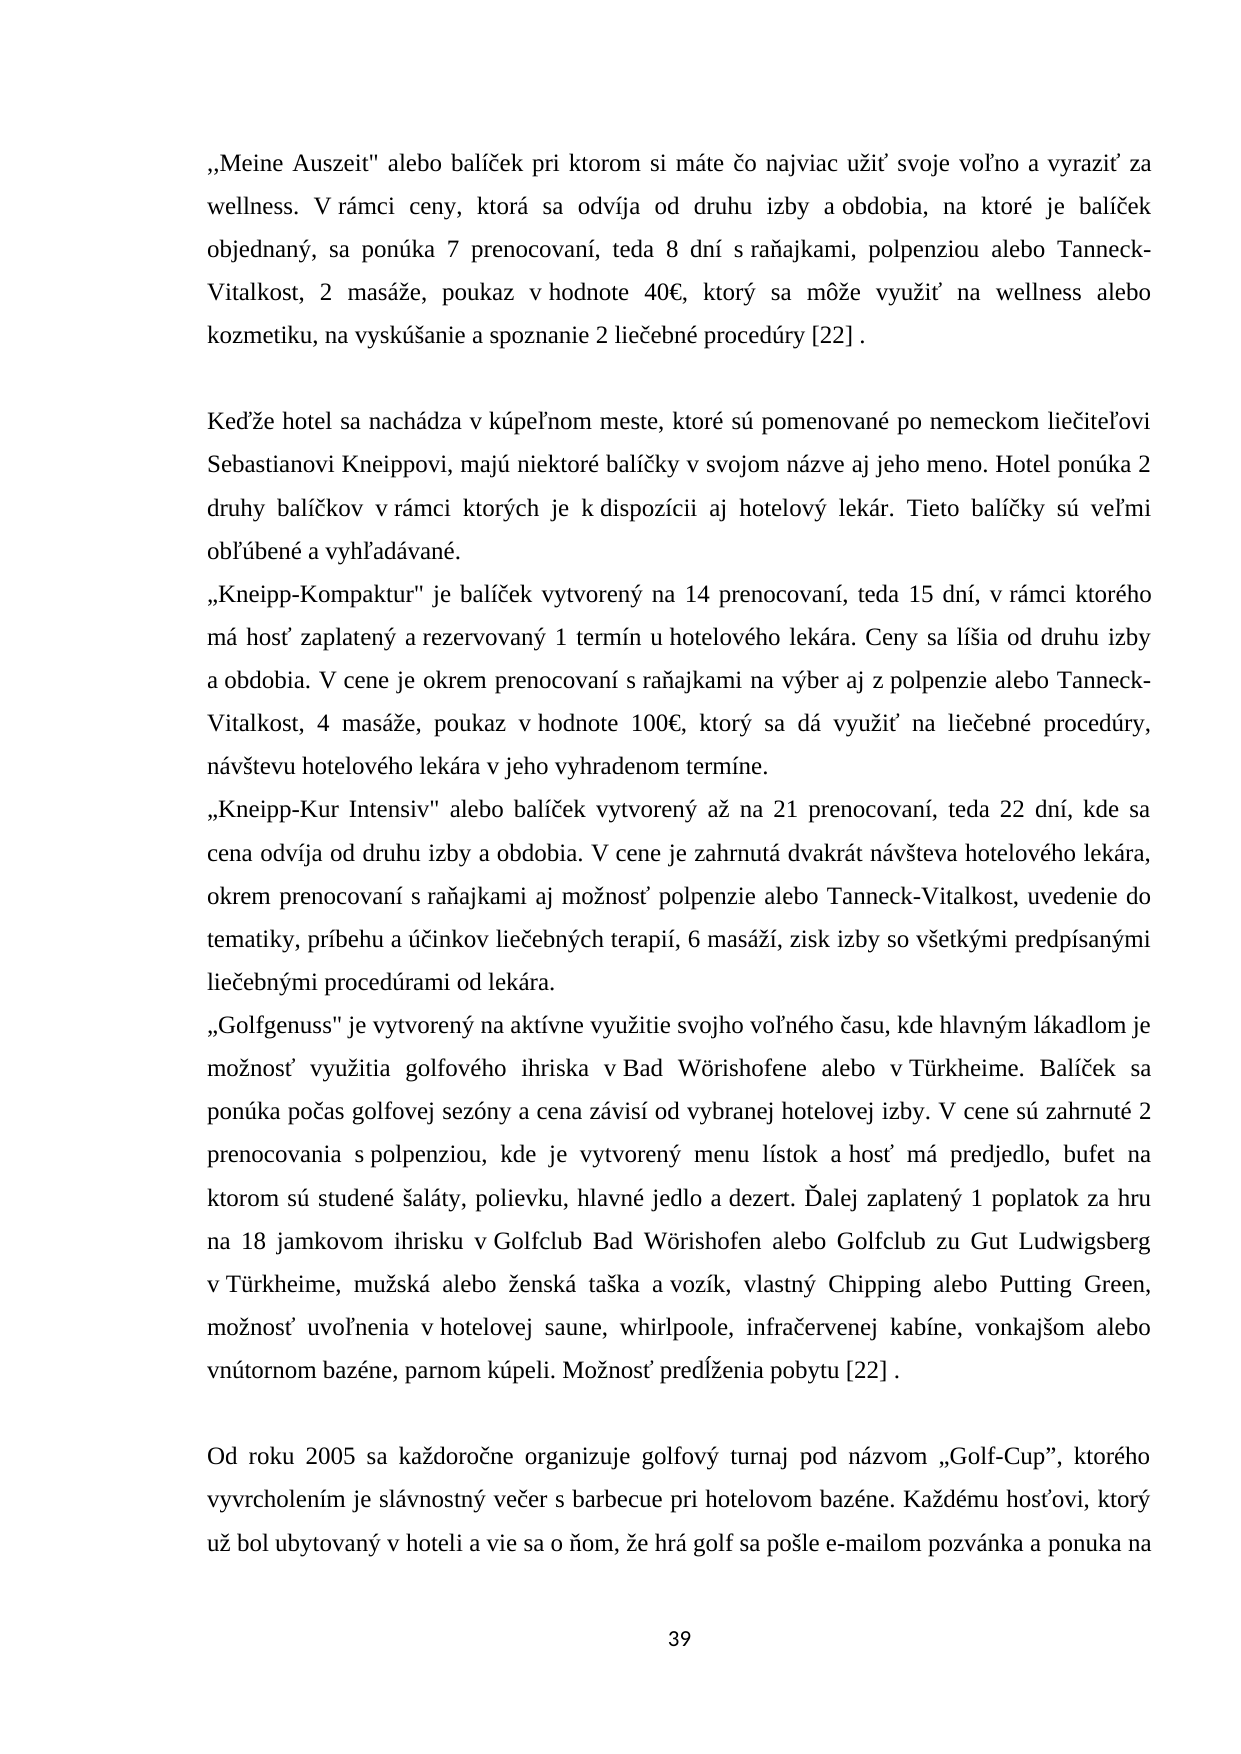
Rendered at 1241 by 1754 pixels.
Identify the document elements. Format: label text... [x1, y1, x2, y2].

text „Golfgenuss" je vytvorený na aktívne využitie svojho voľného času, kde hlavným lákadlom je možnosť využitia golfového ihriska v Bad Wӧrishofene alebo v Türkheime. Balíček sa ponúka počas golfovej sezóny a cena závisí od vybranej hotelovej izby. V cene sú zahrnuté 2 prenocovania s polpenziou, kde je vytvorený menu lístok a hosť má predjedlo, bufet na ktorom sú studené šaláty, polievku, hlavné jedlo a dezert. Ďalej zaplatený 1 poplatok za hru na 18 jamkovom ihrisku v Golfclub Bad Wӧrishofen alebo Golfclub zu Gut Ludwigsberg v Türkheime, mužská alebo ženská taška a vozík, vlastný Chipping alebo Putting Green, možnosť uvoľnenia v hotelovej saune, whirlpoole, infračervenej kabíne, vonkajšom alebo vnútornom bazéne, parnom kúpeli. Možnosť predĺženia pobytu [22] . [207, 1010, 1152, 1384]
text ,,Meine Auszeit" alebo balíček pri ktorom si máte čo najviac užiť svoje voľno a vyraziť za wellness. V rámci ceny, ktorá sa odvíja od druhu izby a obdobia, na ktoré je balíček objednaný, sa ponúka 7 prenocovaní, teda 8 dní s raňajkami, polpenziou alebo Tanneck-Vitalkost, 2 masáže, poukaz v hodnote 40€, ktorý sa môže využiť na wellness alebo kozmetiku, na vyskúšanie a spoznanie 2 liečebné procedúry [22] . [207, 148, 1152, 349]
text „Kneipp-Kompaktur" je balíček vytvorený na 14 prenocovaní, teda 15 dní, v rámci ktorého má hosť zaplatený a rezervovaný 1 termín u hotelového lekára. Ceny sa líšia od druhu izby a obdobia. V cene je okrem prenocovaní s raňajkami na výber aj z polpenzie alebo Tanneck-Vitalkost, 4 masáže, poukaz v hodnote 100€, ktorý sa dá využiť na liečebné procedúry, návštevu hotelového lekára v jeho vyhradenom termíne. [207, 579, 1152, 780]
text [207, 1441, 1152, 1556]
text Keďže hotel sa nachádza v kúpeľnom meste, ktoré sú pomenované po nemeckom liečiteľovi Sebastianovi Kneippovi, majú niektoré balíčky v svojom názve aj jeho meno. Hotel ponúka 2 druhy balíčkov v rámci ktorých je k dispozícii aj hotelový lekár. Tieto balíčky sú veľmi obľúbené a vyhľadávané. [207, 406, 1152, 564]
text „Kneipp-Kur Intensiv" alebo balíček vytvorený až na 21 prenocovaní, teda 22 dní, kde sa cena odvíja od druhu izby a obdobia. V cene je zahrnutá dvakrát návšteva hotelového lekára, okrem prenocovaní s raňajkami aj možnosť polpenzie alebo Tanneck-Vitalkost, uvedenie do tematiky, príbehu a účinkov liečebných terapií, 6 masáží, zisk izby so všetkými predpísanými liečebnými procedúrami od lekára. [207, 794, 1152, 996]
